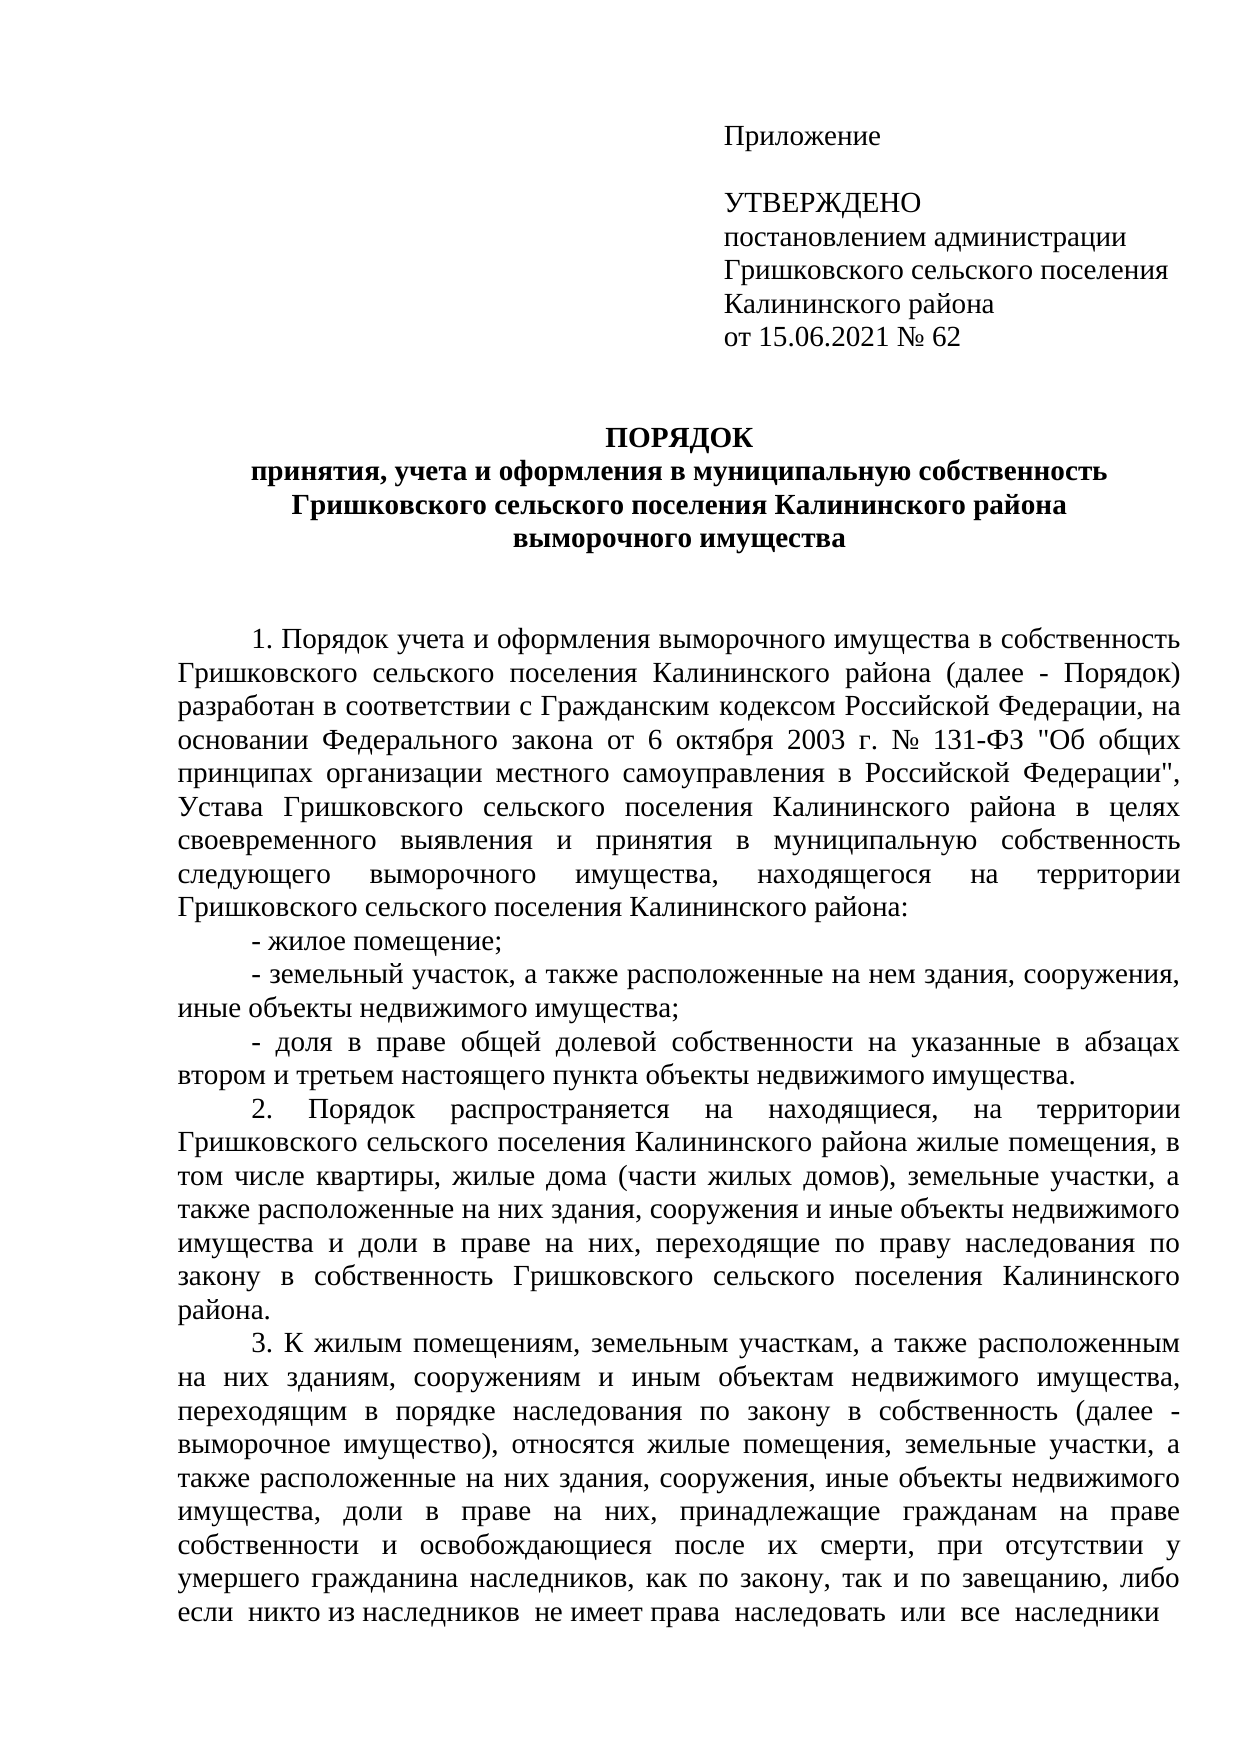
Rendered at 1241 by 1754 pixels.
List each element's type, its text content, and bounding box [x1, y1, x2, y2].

text постановлением администрации [723, 219, 1181, 252]
text УТВЕРЖДЕНО [723, 185, 1181, 219]
text Калининского района [723, 286, 1181, 319]
text Гришковского сельского поселения Калининского района [177, 487, 1181, 521]
text - доля в праве общей долевой собственности на указанные в абзацах втором и третьем настоящего пункта объекты недвижимого имущества. [177, 1024, 1181, 1091]
text 3. К жилым помещениям, земельным участкам, а также расположенным на них зданиям, сооружениям и иным объектам недвижимого имущества, переходящим в порядке наследования по закону в собственность (далее - выморочное имущество), относятся жилые помещения, земельные участки, а также расположенные на них здания, сооружения, иные объекты недвижимого имущества, доли в праве на них, принадлежащие гражданам на праве собственности и освобождающиеся после их смерти, при отсутствии у умершего гражданина наследников, как по закону, так и по завещанию, либо если никто из наследников не имеет права наследовать или все наследники [177, 1326, 1181, 1627]
text 1. Порядок учета и оформления выморочного имущества в собственность Гришковского сельского поселения Калининского района (далее - Порядок) разработан в соответствии с Гражданским кодексом Российской Федерации, на основании Федерального закона от 6 октября 2003 г. № 131-ФЗ "Об общих принципах организации местного самоуправления в Российской Федерации", Устава Гришковского сельского поселения Калининского района в целях своевременного выявления и принятия в муниципальную собственность следующего выморочного имущества, находящегося на территории Гришковского сельского поселения Калининского района: [177, 621, 1181, 923]
text - земельный участок, а также расположенные на нем здания, сооружения, иные объекты недвижимого имущества; [177, 957, 1181, 1024]
text Гришковского сельского поселения [723, 252, 1181, 286]
text Приложение [723, 118, 1181, 152]
text выморочного имущества [177, 521, 1181, 554]
text принятия, учета и оформления в муниципальную собственность [177, 453, 1181, 487]
text 2. Порядок распространяется на находящиеся, на территории Гришковского сельского поселения Калининского района жилые помещения, в том числе квартиры, жилые дома (части жилых домов), земельные участки, а также расположенные на них здания, сооружения и иные объекты недвижимого имущества и доли в праве на них, переходящие по праву наследования по закону в собственность Гришковского сельского поселения Калининского района. [177, 1091, 1181, 1326]
text - жилое помещение; [177, 923, 1181, 957]
text ПОРЯДОК [177, 420, 1181, 453]
text от 15.06.2021 № 62 [723, 319, 1181, 353]
